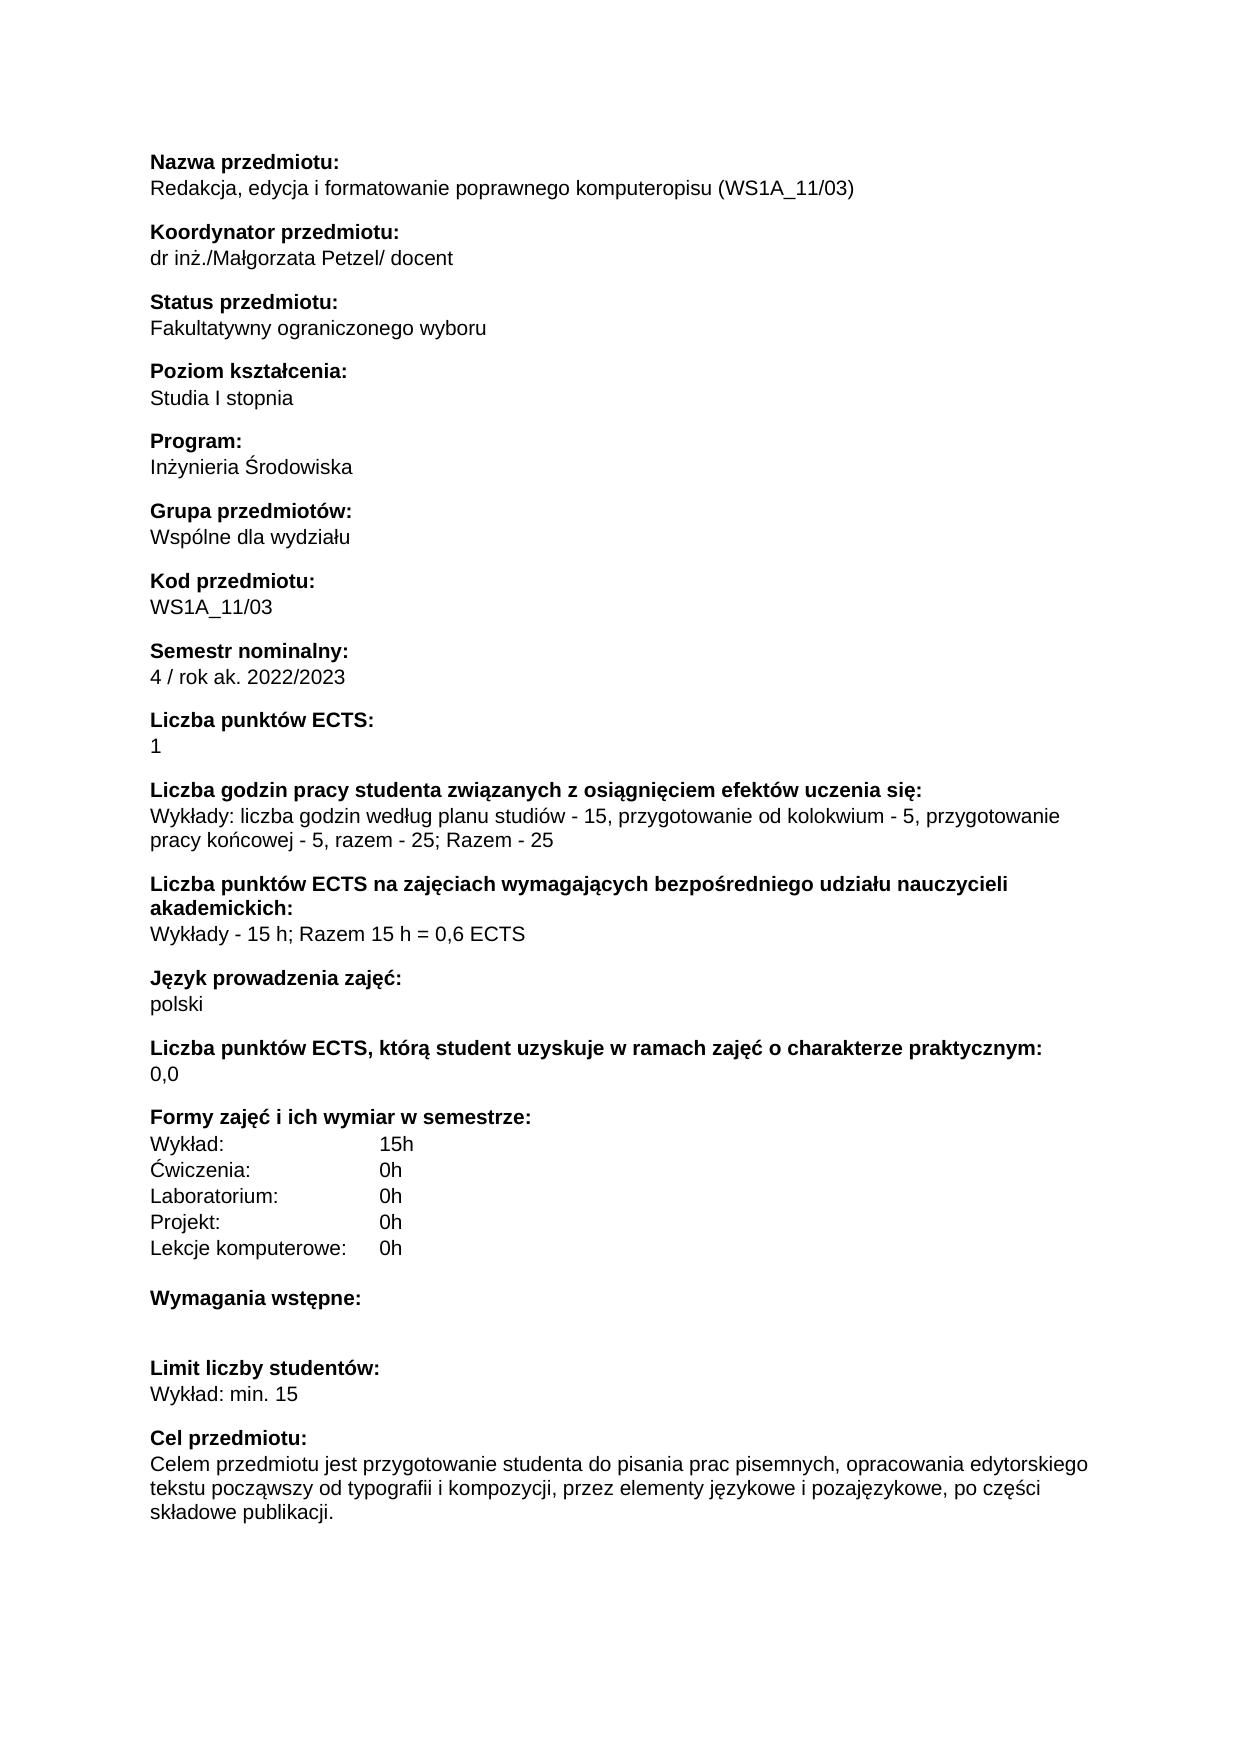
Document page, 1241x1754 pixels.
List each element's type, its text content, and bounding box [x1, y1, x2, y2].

text Liczba punktów ECTS, którą student uzyskuje w ramach zajęć o charakterze praktycznym: [150, 1035, 1090, 1059]
text Liczba punktów ECTS na zajęciach wymagających bezpośredniego udziału nauczycieli akademickich: [150, 872, 1090, 920]
text Formy zajęć i ich wymiar w semestrze: [150, 1105, 1090, 1129]
text Liczba godzin pracy studenta związanych z osiągnięciem efektów uczenia się: [150, 778, 1090, 802]
table_cell 0h [369, 1182, 597, 1208]
text Koordynator przedmiotu: [150, 220, 1090, 244]
text Wykłady: liczba godzin według planu studiów - 15, przygotowanie od kolokwium - 5, przygotowanie pracy końcowej - 5, razem - 25; Razem - 25 [150, 804, 1090, 852]
text Liczba punktów ECTS: [150, 708, 1090, 732]
table_cell 0h [369, 1208, 597, 1234]
table_header 15h [369, 1132, 597, 1156]
text WS1A_11/03 [150, 595, 1090, 619]
text Wykład: min. 15 [150, 1382, 1090, 1406]
text Celem przedmiotu jest przygotowanie studenta do pisania prac pisemnych, opracowania edytorskiego tekstu począwszy od typografii i kompozycji, przez elementy językowe i pozajęzykowe, po części składowe publikacji. [150, 1452, 1090, 1523]
text 4 / rok ak. 2022/2023 [150, 664, 1090, 688]
text Inżynieria Środowiska [150, 455, 1090, 479]
text Wykłady - 15 h; Razem 15 h = 0,6 ECTS [150, 922, 1090, 946]
text 1 [150, 734, 1090, 758]
table_header Wykład: [140, 1132, 367, 1156]
text Status przedmiotu: [150, 289, 1090, 313]
text Cel przedmiotu: [150, 1426, 1090, 1449]
text Limit liczby studentów: [150, 1356, 1090, 1380]
table_cell 0h [369, 1234, 597, 1260]
text Kod przedmiotu: [150, 569, 1090, 593]
text Fakultatywny ograniczonego wyboru [150, 316, 1090, 339]
table_cell Lekcje komputerowe: [140, 1236, 367, 1260]
table_cell Projekt: [140, 1210, 367, 1234]
table_cell Laboratorium: [140, 1184, 367, 1208]
text Nazwa przedmiotu: [150, 150, 1090, 174]
table_cell Ćwiczenia: [140, 1158, 367, 1182]
text polski [150, 992, 1090, 1016]
table_cell 0h [369, 1156, 597, 1182]
text Język prowadzenia zajęć: [150, 966, 1090, 989]
text dr inż./Małgorzata Petzel/ docent [150, 246, 1090, 270]
text Grupa przedmiotów: [150, 499, 1090, 523]
text Studia I stopnia [150, 385, 1090, 409]
text Program: [150, 429, 1090, 453]
text Wspólne dla wydziału [150, 525, 1090, 549]
text Wymagania wstępne: [150, 1286, 1090, 1310]
text Poziom kształcenia: [150, 359, 1090, 383]
text Redakcja, edycja i formatowanie poprawnego komputeropisu (WS1A_11/03) [150, 176, 1090, 200]
text 0,0 [150, 1061, 1090, 1085]
text Semestr nominalny: [150, 638, 1090, 662]
